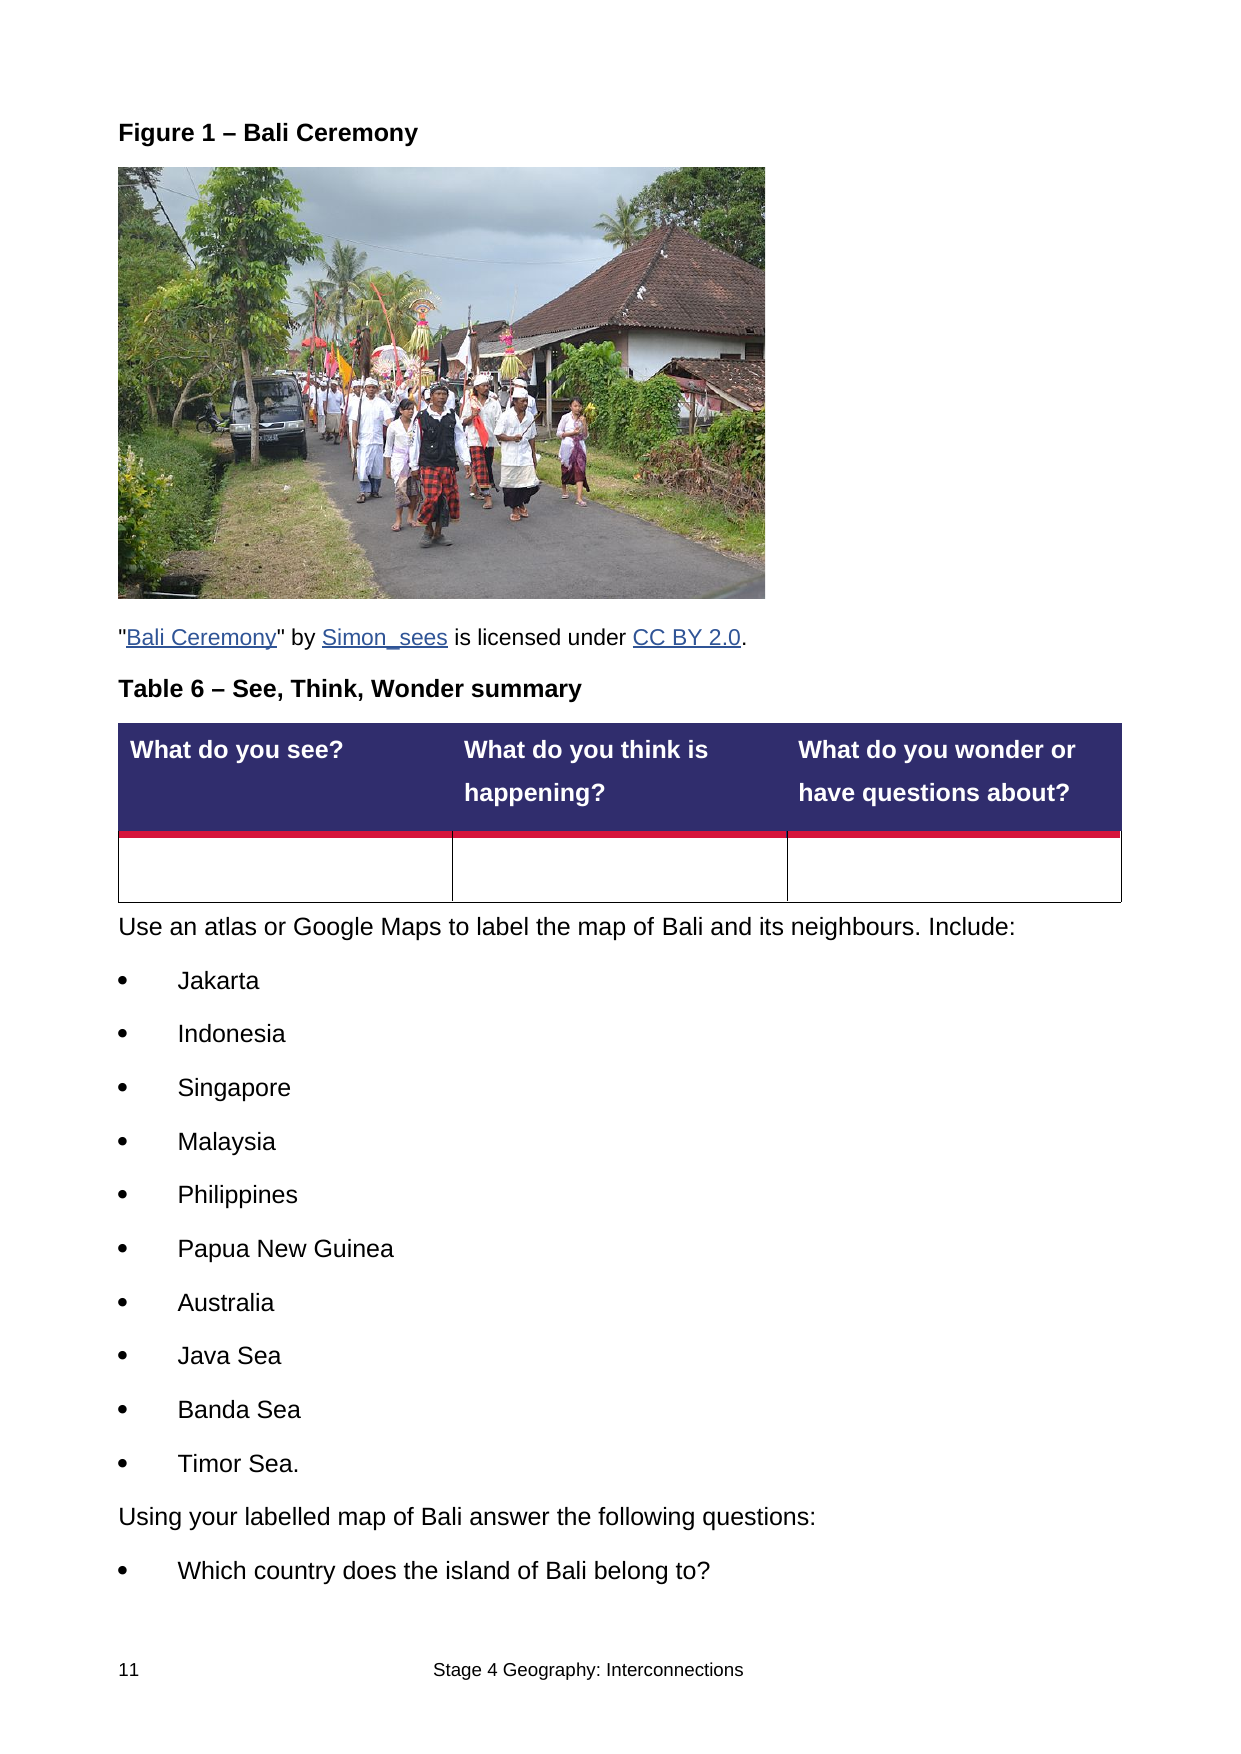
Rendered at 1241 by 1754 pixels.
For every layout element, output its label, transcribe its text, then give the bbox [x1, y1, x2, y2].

table_cell [788, 831, 1121, 901]
table_header What do you wonder or have questions about? [787, 724, 1121, 831]
text Use an atlas or Google Maps to label the map of Bali and its neighbours. Include: [118, 912, 1122, 941]
list Philippines [118, 1180, 1122, 1209]
table_header What do you see? [119, 724, 452, 831]
list "Bali Ceremony" by Simon_sees is licensed under CC BY 2.0. [118, 624, 1122, 650]
text Figure 1 – Bali Ceremony [118, 118, 1122, 147]
list Timor Sea. [118, 1449, 1122, 1477]
text Using your labelled map of Bali answer the following questions: [118, 1502, 1122, 1531]
list Java Sea [118, 1341, 1122, 1370]
list Papua New Guinea [118, 1234, 1122, 1263]
table_cell [453, 838, 787, 901]
list Malaysia [118, 1127, 1122, 1156]
table_header What do you think is happening? [453, 724, 786, 831]
list Jakarta [118, 966, 1122, 995]
list Indonesia [118, 1019, 1122, 1048]
list Singapore [118, 1073, 1122, 1102]
list Australia [118, 1288, 1122, 1317]
picture [118, 167, 765, 599]
list Banda Sea [118, 1395, 1122, 1424]
list Which country does the island of Bali belong to? [118, 1556, 1122, 1585]
text Table 6 – See, Think, Wonder summary [118, 674, 1122, 702]
table_cell [119, 838, 452, 901]
